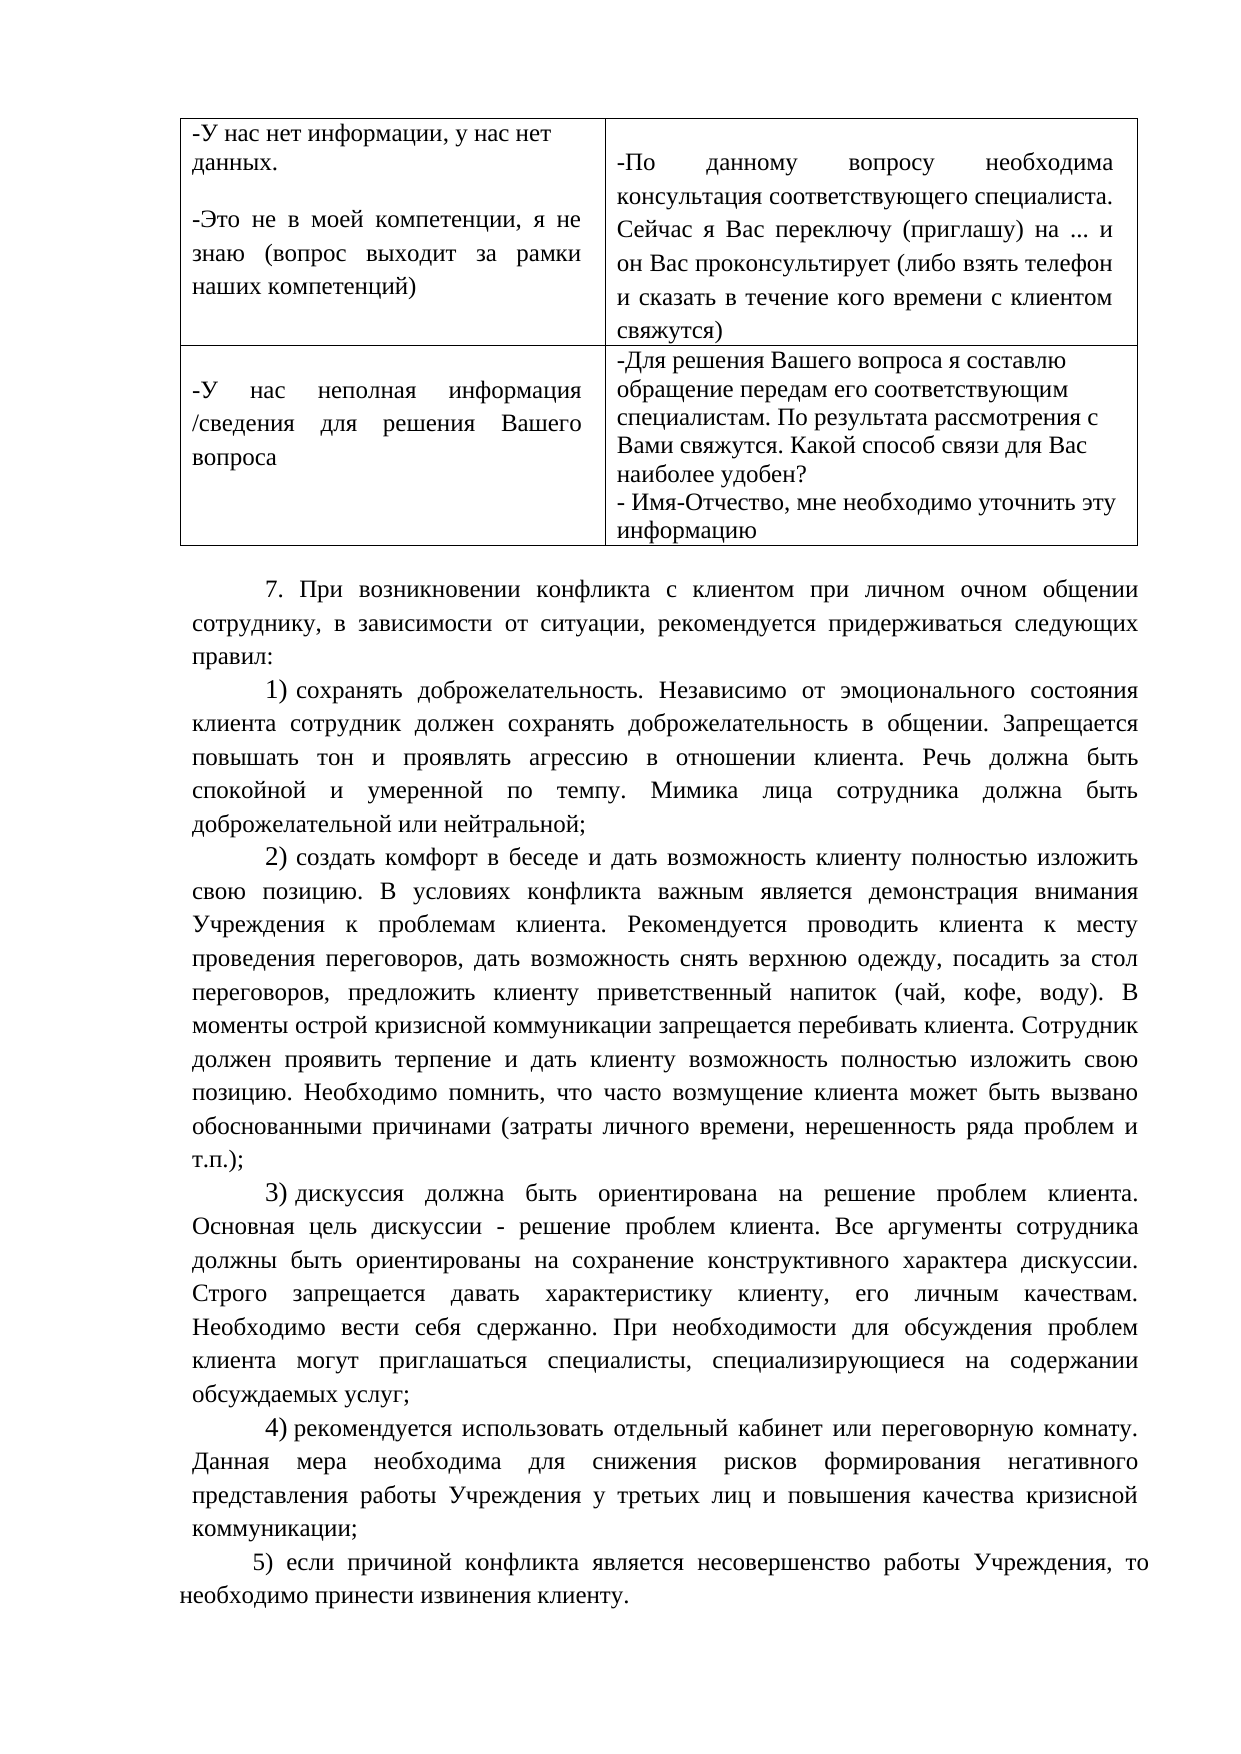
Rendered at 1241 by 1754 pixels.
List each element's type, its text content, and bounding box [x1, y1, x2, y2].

table_cell -У нас нет информации, у нас нет данных. -Это не в моей компетенции, я не знаю (вопрос выходит за рамки наших компетенций) [181, 119, 605, 345]
list создать комфорт в беседе и дать возможность клиенту полностью изложить свою позицию. В условиях конфликта важным является демонстрация внимания Учреждения к проблемам клиента. Рекомендуется проводить клиента к месту проведения переговоров, дать возможность снять верхнюю одежду, посадить за стол переговоров, предложить клиенту приветственный напиток (чай, кофе, воду). В моменты острой кризисной коммуникации запрещается перебивать клиента. Сотрудник должен проявить терпение и дать клиенту возможность полностью изложить свою позицию. Необходимо помнить, что часто возмущение клиента может быть вызвано обоснованными причинами (затраты личного времени, нерешенность ряда проблем и т.п.); [192, 839, 1139, 1174]
text 7. При возникновении конфликта с клиентом при личном очном общении сотруднику, в зависимости от ситуации, рекомендуется придерживаться следующих правил: [192, 571, 1139, 671]
table_cell -По данному вопросу необходима консультация соответствующего специалиста. Сейчас я Вас переключу (приглашу) на ... и он Вас проконсультирует (либо взять телефон и сказать в течение кого времени с клиентом свяжутся) [606, 119, 1137, 345]
table_cell -Для решения Вашего вопроса я составлю обращение передам его соответствующим специалистам. По результата рассмотрения с Вами свяжутся. Какой способ связи для Вас наиболее удобен? - Имя-Отчество, мне необходимо уточнить эту информацию [606, 346, 1137, 545]
text 5) если причиной конфликта является несовершенство работы Учреждения, то необходимо принести извинения клиенту. [179, 1543, 1149, 1610]
list сохранять доброжелательность. Независимо от эмоционального состояния клиента сотрудник должен сохранять доброжелательность в общении. Запрещается повышать тон и проявлять агрессию в отношении клиента. Речь должна быть спокойной и умеренной по темпу. Мимика лица сотрудника должна быть доброжелательной или нейтральной; [192, 671, 1139, 839]
table_cell -У нас неполная информация /сведения для решения Вашего вопроса [181, 346, 605, 545]
list рекомендуется использовать отдельный кабинет или переговорную комнату. Данная мера необходима для снижения рисков формирования негативного представления работы Учреждения у третьих лиц и повышения качества кризисной коммуникации; [192, 1409, 1139, 1543]
list дискуссия должна быть ориентирована на решение проблем клиента. Основная цель дискуссии - решение проблем клиента. Все аргументы сотрудника должны быть ориентированы на сохранение конструктивного характера дискуссии. Строго запрещается давать характеристику клиенту, его личным качествам. Необходимо вести себя сдержанно. При необходимости для обсуждения проблем клиента могут приглашаться специалисты, специализирующиеся на содержании обсуждаемых услуг; [192, 1174, 1139, 1409]
